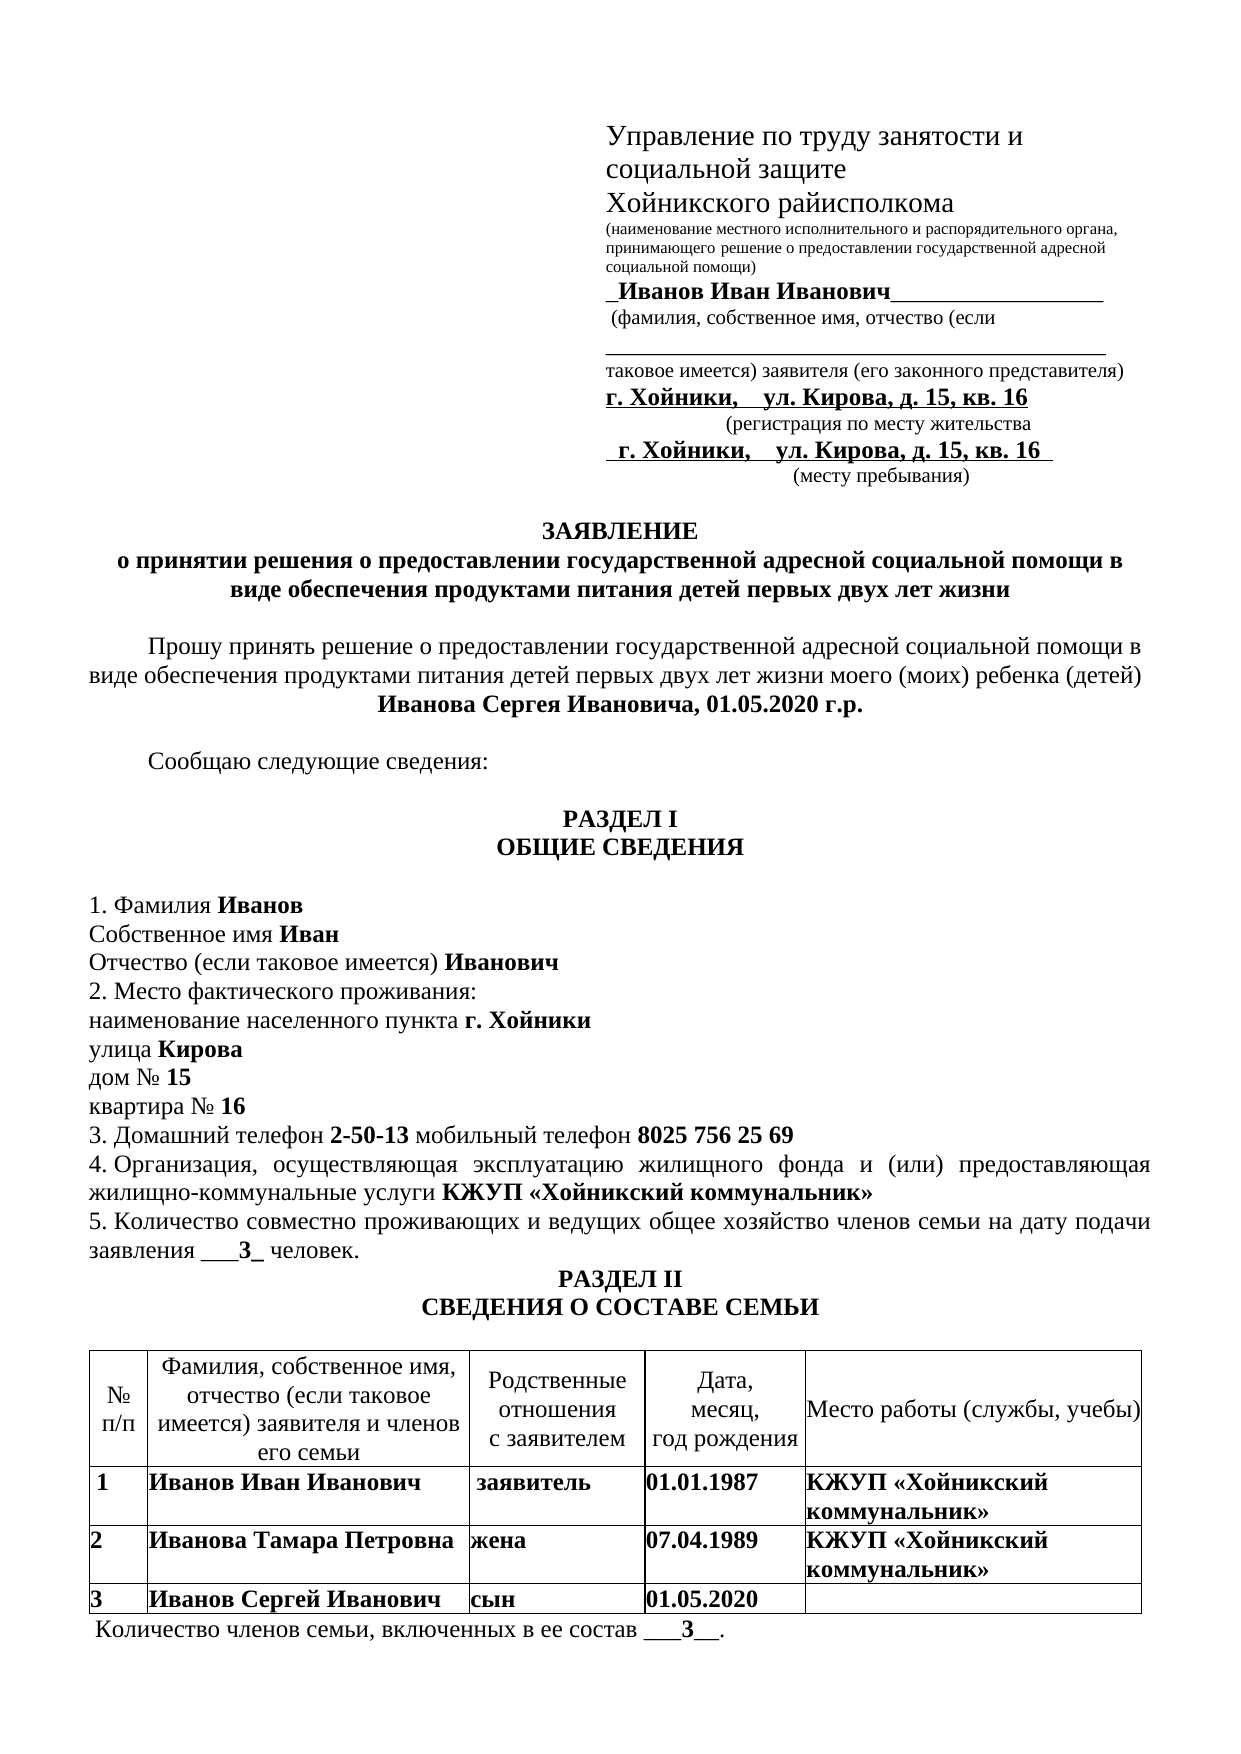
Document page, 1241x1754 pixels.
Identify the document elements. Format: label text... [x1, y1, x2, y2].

text Количество членов семьи, включенных в ее состав ___3__. [89, 1614, 1152, 1643]
table_cell КЖУП «Хойникский коммунальник» [806, 1467, 1141, 1524]
text (фамилия, собственное имя, отчество (если [606, 305, 1152, 329]
table_header Родственные отношения с заявителем [470, 1351, 644, 1466]
text г. Хойники, ул. Кирова, д. 15, кв. 16 [606, 382, 1152, 411]
text Управление по труду занятости и [606, 118, 1152, 152]
table_cell Иванов Иван Иванович [148, 1467, 469, 1524]
text РАЗДЕЛ II СВЕДЕНИЯ О СОСТАВЕ СЕМЬИ [89, 1264, 1152, 1321]
text Сообщаю следующие сведения: [89, 746, 1152, 775]
table_cell 1 [90, 1467, 147, 1524]
table_cell заявитель [470, 1467, 644, 1524]
text _Иванов Иван Иванович_________________ [606, 276, 1152, 305]
text Хойникского райисполкома [606, 185, 1152, 219]
table_cell 3 [90, 1584, 147, 1613]
text г. Хойники, ул. Кирова, д. 15, кв. 16 [606, 435, 1152, 463]
text квартира № 16 [89, 1091, 1152, 1120]
text 2. Место фактического проживания: [89, 976, 1152, 1005]
text социальной защите [606, 152, 1152, 185]
table_header Дата, месяц, год рождения [646, 1351, 805, 1466]
text Иванова Сергея Ивановича, 01.05.2020 г.р. [89, 689, 1152, 717]
text принимающего решение о предоставлении государственной адресной социальной помощи) [606, 238, 1152, 276]
text РАЗДЕЛ I ОБЩИЕ СВЕДЕНИЯ [89, 804, 1152, 861]
text Отчество (если таковое имеется) Иванович [89, 947, 1152, 976]
table_cell сын [470, 1584, 644, 1613]
table_cell Иванова Тамара Петровна [148, 1526, 469, 1583]
text (регистрация по месту жительства [606, 411, 1152, 435]
table_cell 07.04.1989 [646, 1526, 805, 1583]
title ЗАЯВЛЕНИЕ [89, 516, 1152, 545]
table_cell 01.01.1987 [646, 1467, 805, 1524]
text 3. Домашний телефон 2-50-13 мобильный телефон 8025 756 25 69 [89, 1120, 1152, 1149]
text о принятии решения о предоставлении государственной адресной социальной помощи в виде обеспечения продуктами питания детей первых двух лет жизни [89, 545, 1152, 602]
table_cell Иванов Сергей Иванович [148, 1584, 469, 1613]
text улица Кирова [89, 1034, 1152, 1062]
table_cell 2 [90, 1526, 147, 1583]
text ________________________________________ [606, 329, 1152, 358]
text Прошу принять решение о предоставлении государственной адресной социальной помощи в виде обеспечения продуктами питания детей первых двух лет жизни моего (моих) ребенка (детей) [89, 631, 1152, 689]
text (наименование местного исполнительного и распорядительного органа, [606, 219, 1152, 238]
text Собственное имя Иван [89, 919, 1152, 947]
table_cell КЖУП «Хойникский коммунальник» [806, 1526, 1141, 1583]
text наименование населенного пункта г. Хойники [89, 1005, 1152, 1034]
text 4. Организация, осуществляющая эксплуатацию жилищного фонда и (или) предоставляющая жилищно-коммунальные услуги КЖУП «Хойникский коммунальник» [89, 1149, 1152, 1206]
table_cell 01.05.2020 [646, 1584, 805, 1613]
table_header Фамилия, собственное имя, отчество (если таковое имеется) заявителя и членов его семьи [148, 1351, 469, 1466]
table_cell [806, 1584, 1141, 1613]
text дом № 15 [89, 1062, 1152, 1091]
text таковое имеется) заявителя (его законного представителя) [606, 358, 1152, 382]
table_cell жена [470, 1526, 644, 1583]
table_header № п/п [90, 1351, 147, 1466]
table_header Место работы (службы, учебы) [806, 1351, 1141, 1466]
text 1. Фамилия Иванов [89, 890, 1152, 919]
text (месту пребывания) [606, 463, 1152, 487]
text 5. Количество совместно проживающих и ведущих общее хозяйство членов семьи на дату подачи заявления ___3_ человек. [89, 1206, 1152, 1264]
